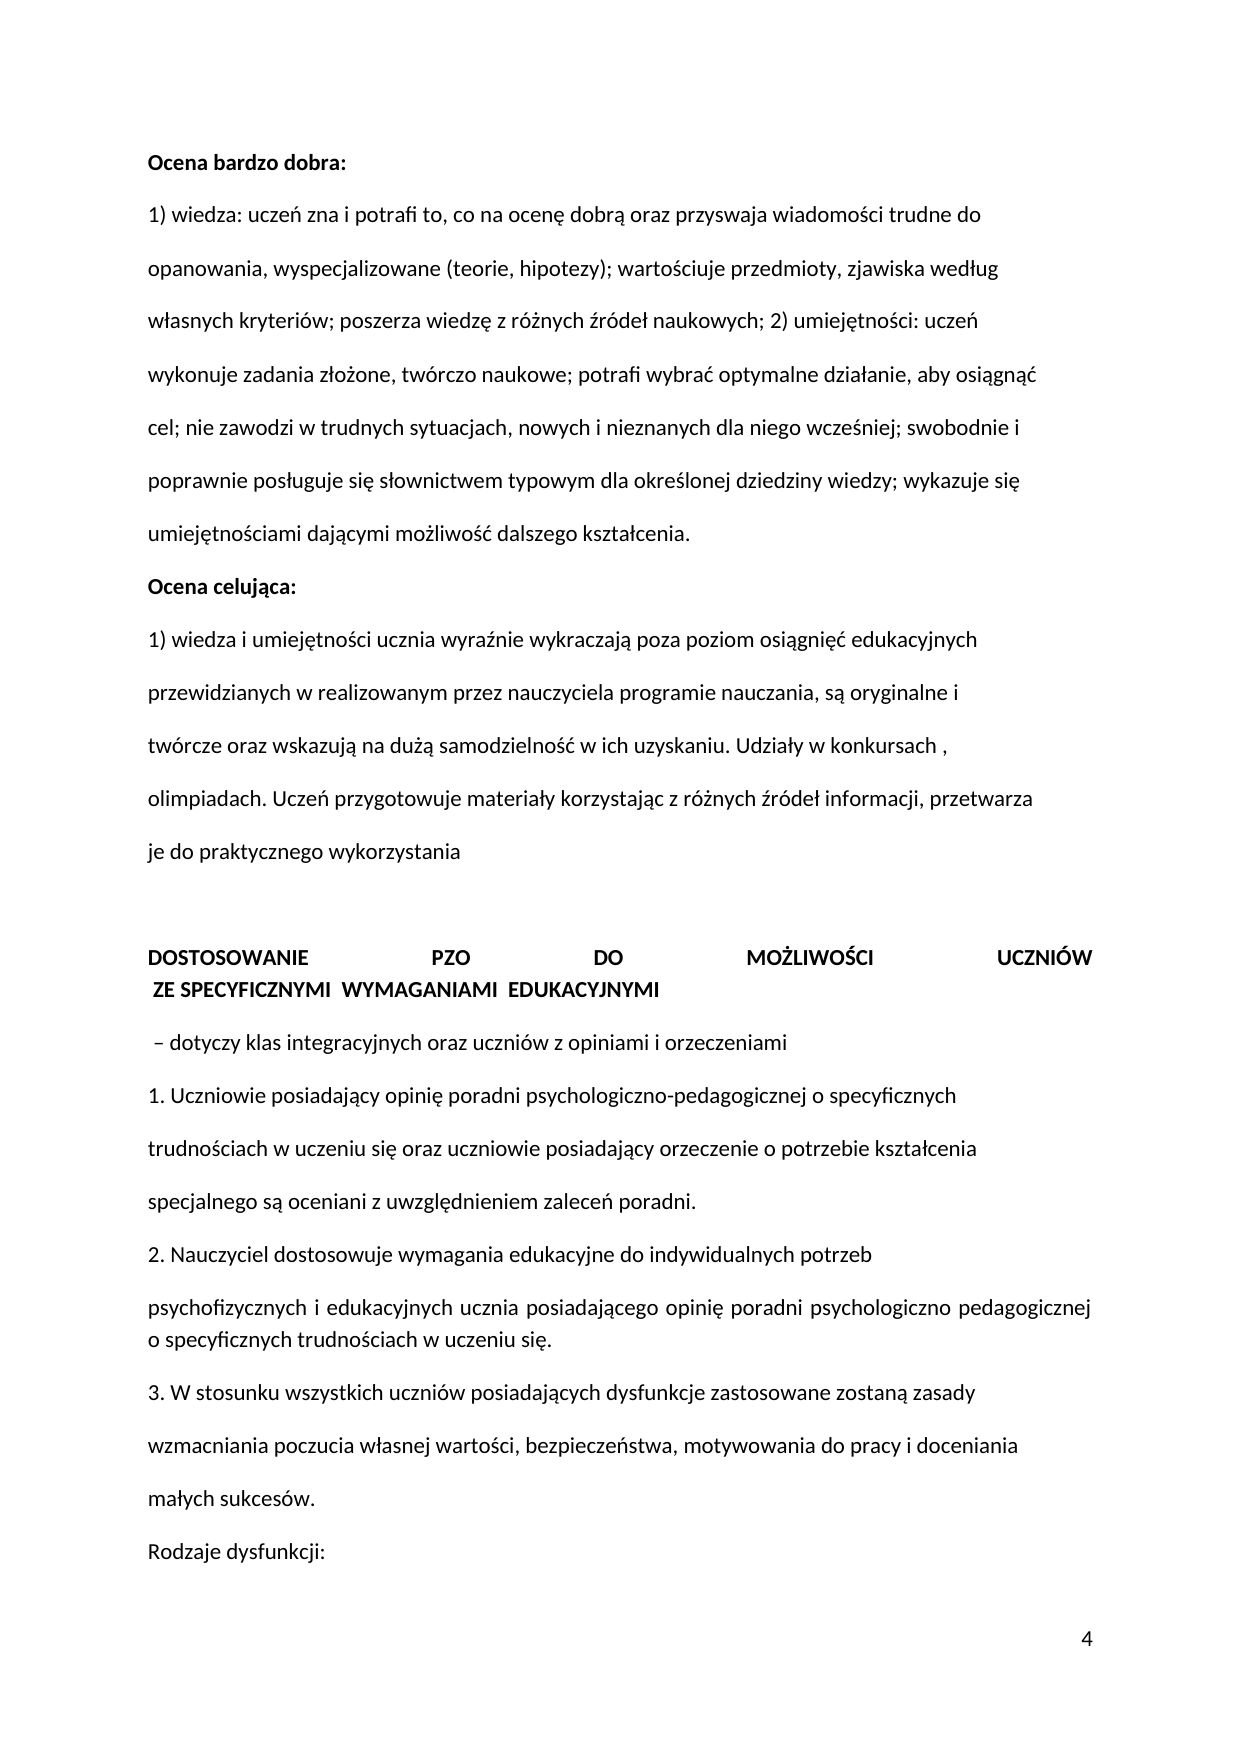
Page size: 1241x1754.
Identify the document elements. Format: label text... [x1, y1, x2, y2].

text 1) wiedza i umiejętności ucznia wyraźnie wykraczają poza poziom osiągnięć edukacyjnych [148, 625, 1093, 653]
text Rodzaje dysfunkcji: [148, 1537, 1093, 1566]
text Ocena celująca: [148, 572, 1093, 600]
text przewidzianych w realizowanym przez nauczyciela programie nauczania, są oryginalne i [148, 678, 1093, 706]
text Ocena bardzo dobra: [148, 148, 1093, 176]
text olimpiadach. Uczeń przygotowuje materiały korzystając z różnych źródeł informacji, przetwarza [148, 784, 1093, 812]
text cel; nie zawodzi w trudnych sytuacjach, nowych i nieznanych dla niego wcześniej; swobodnie i [148, 413, 1093, 441]
text małych sukcesów. [148, 1484, 1093, 1512]
text umiejętnościami dającymi możliwość dalszego kształcenia. [148, 519, 1093, 547]
text DOSTOSOWANIE PZO DO MOŻLIWOŚCI UCZNIÓW ZE SPECYFICZNYMI WYMAGANIAMI EDUKACYJNYMI [148, 943, 1093, 1003]
text własnych kryteriów; poszerza wiedzę z różnych źródeł naukowych; 2) umiejętności: uczeń [148, 307, 1093, 335]
text 3. W stosunku wszystkich uczniów posiadających dysfunkcje zastosowane zostaną zasady [148, 1378, 1093, 1406]
text 1. Uczniowie posiadający opinię poradni psychologiczno-pedagogicznej o specyficznych [148, 1081, 1093, 1109]
text trudnościach w uczeniu się oraz uczniowie posiadający orzeczenie o potrzebie kształcenia [148, 1134, 1093, 1162]
text opanowania, wyspecjalizowane (teorie, hipotezy); wartościuje przedmioty, zjawiska według [148, 254, 1093, 282]
text wzmacniania poczucia własnej wartości, bezpieczeństwa, motywowania do pracy i doceniania [148, 1431, 1093, 1459]
text poprawnie posługuje się słownictwem typowym dla określonej dziedziny wiedzy; wykazuje się [148, 466, 1093, 494]
text 2. Nauczyciel dostosowuje wymagania edukacyjne do indywidualnych potrzeb [148, 1240, 1093, 1268]
text wykonuje zadania złożone, twórczo naukowe; potrafi wybrać optymalne działanie, aby osiągnąć [148, 360, 1093, 388]
text psychofizycznych i edukacyjnych ucznia posiadającego opinię poradni psychologiczno pedagogicznej o specyficznych trudnościach w uczeniu się. [148, 1293, 1093, 1353]
text – dotyczy klas integracyjnych oraz uczniów z opiniami i orzeczeniami [148, 1028, 1093, 1056]
text je do praktycznego wykorzystania [148, 837, 1093, 865]
text twórcze oraz wskazują na dużą samodzielność w ich uzyskaniu. Udziały w konkursach , [148, 731, 1093, 759]
text 1) wiedza: uczeń zna i potrafi to, co na ocenę dobrą oraz przyswaja wiadomości trudne do [148, 201, 1093, 229]
text specjalnego są oceniani z uwzględnieniem zaleceń poradni. [148, 1187, 1093, 1215]
